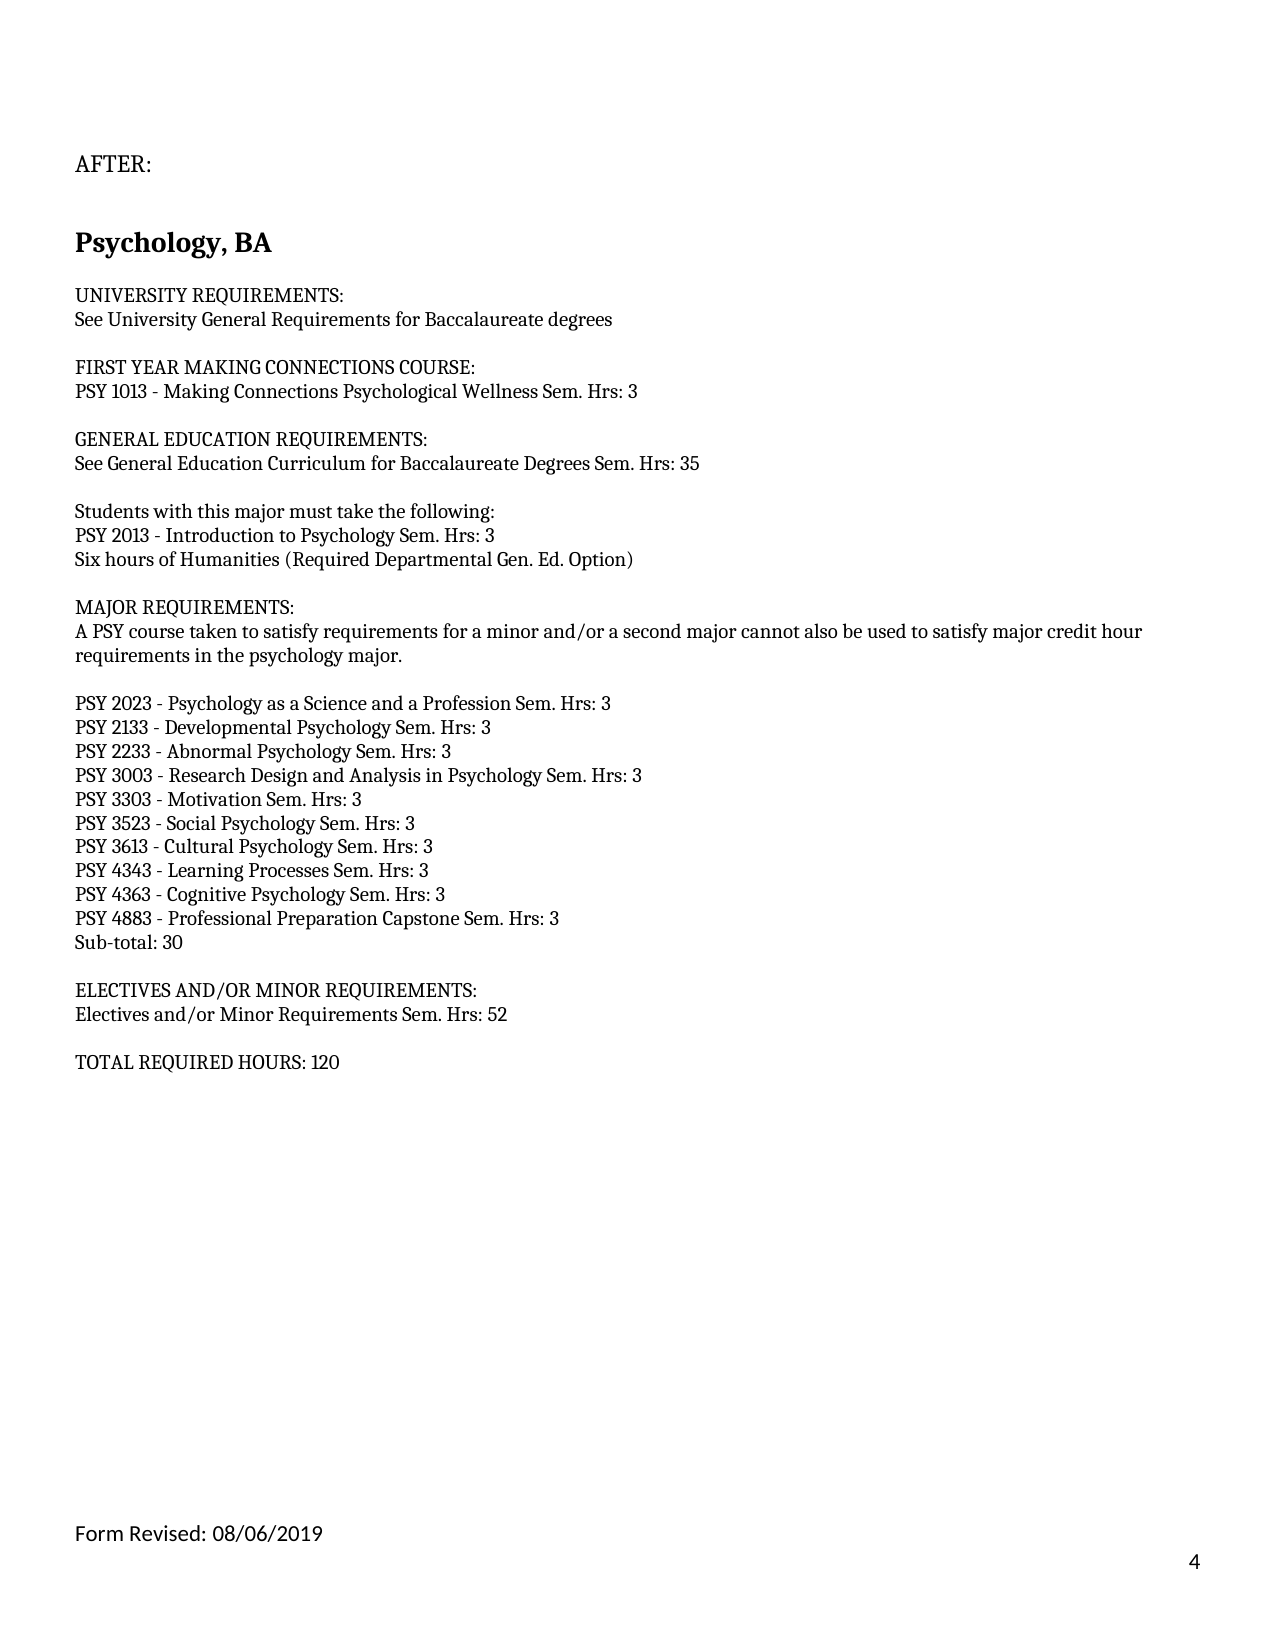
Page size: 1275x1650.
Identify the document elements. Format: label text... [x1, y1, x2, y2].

text TOTAL REQUIRED HOURS: 120 [75, 1051, 1200, 1075]
text Psychology, BA [75, 227, 1200, 260]
text PSY 4363 - Cognitive Psychology Sem. Hrs: 3 [75, 883, 1200, 907]
text PSY 1013 - Making Connections Psychological Wellness Sem. Hrs: 3 [75, 380, 1200, 404]
text AFTER: [75, 150, 1200, 179]
text See General Education Curriculum for Baccalaureate Degrees Sem. Hrs: 35 [75, 452, 1200, 476]
text PSY 2133 - Developmental Psychology Sem. Hrs: 3 [75, 715, 1200, 739]
text Sub-total: 30 [75, 931, 1200, 955]
text MAJOR REQUIREMENTS: [75, 596, 1200, 619]
text PSY 3303 - Motivation Sem. Hrs: 3 [75, 787, 1200, 811]
text PSY 3003 - Research Design and Analysis in Psychology Sem. Hrs: 3 [75, 763, 1200, 787]
text Students with this major must take the following: [75, 500, 1200, 524]
text PSY 2023 - Psychology as a Science and a Profession Sem. Hrs: 3 [75, 691, 1200, 715]
text A PSY course taken to satisfy requirements for a minor and/or a second major cannot also be used to satisfy major credit hour requirements in the psychology major. [75, 619, 1200, 667]
text PSY 4343 - Learning Processes Sem. Hrs: 3 [75, 859, 1200, 883]
text Six hours of Humanities (Required Departmental Gen. Ed. Option) [75, 548, 1200, 572]
text PSY 4883 - Professional Preparation Capstone Sem. Hrs: 3 [75, 907, 1200, 931]
text PSY 3523 - Social Psychology Sem. Hrs: 3 [75, 811, 1200, 835]
text PSY 3613 - Cultural Psychology Sem. Hrs: 3 [75, 835, 1200, 859]
text PSY 2233 - Abnormal Psychology Sem. Hrs: 3 [75, 739, 1200, 763]
text PSY 2013 - Introduction to Psychology Sem. Hrs: 3 [75, 524, 1200, 548]
text UNIVERSITY REQUIREMENTS: [75, 284, 1200, 308]
text Electives and/or Minor Requirements Sem. Hrs: 52 [75, 1003, 1200, 1027]
text FIRST YEAR MAKING CONNECTIONS COURSE: [75, 356, 1200, 380]
text GENERAL EDUCATION REQUIREMENTS: [75, 428, 1200, 452]
text See University General Requirements for Baccalaureate degrees [75, 308, 1200, 332]
text ELECTIVES AND/OR MINOR REQUIREMENTS: [75, 979, 1200, 1003]
